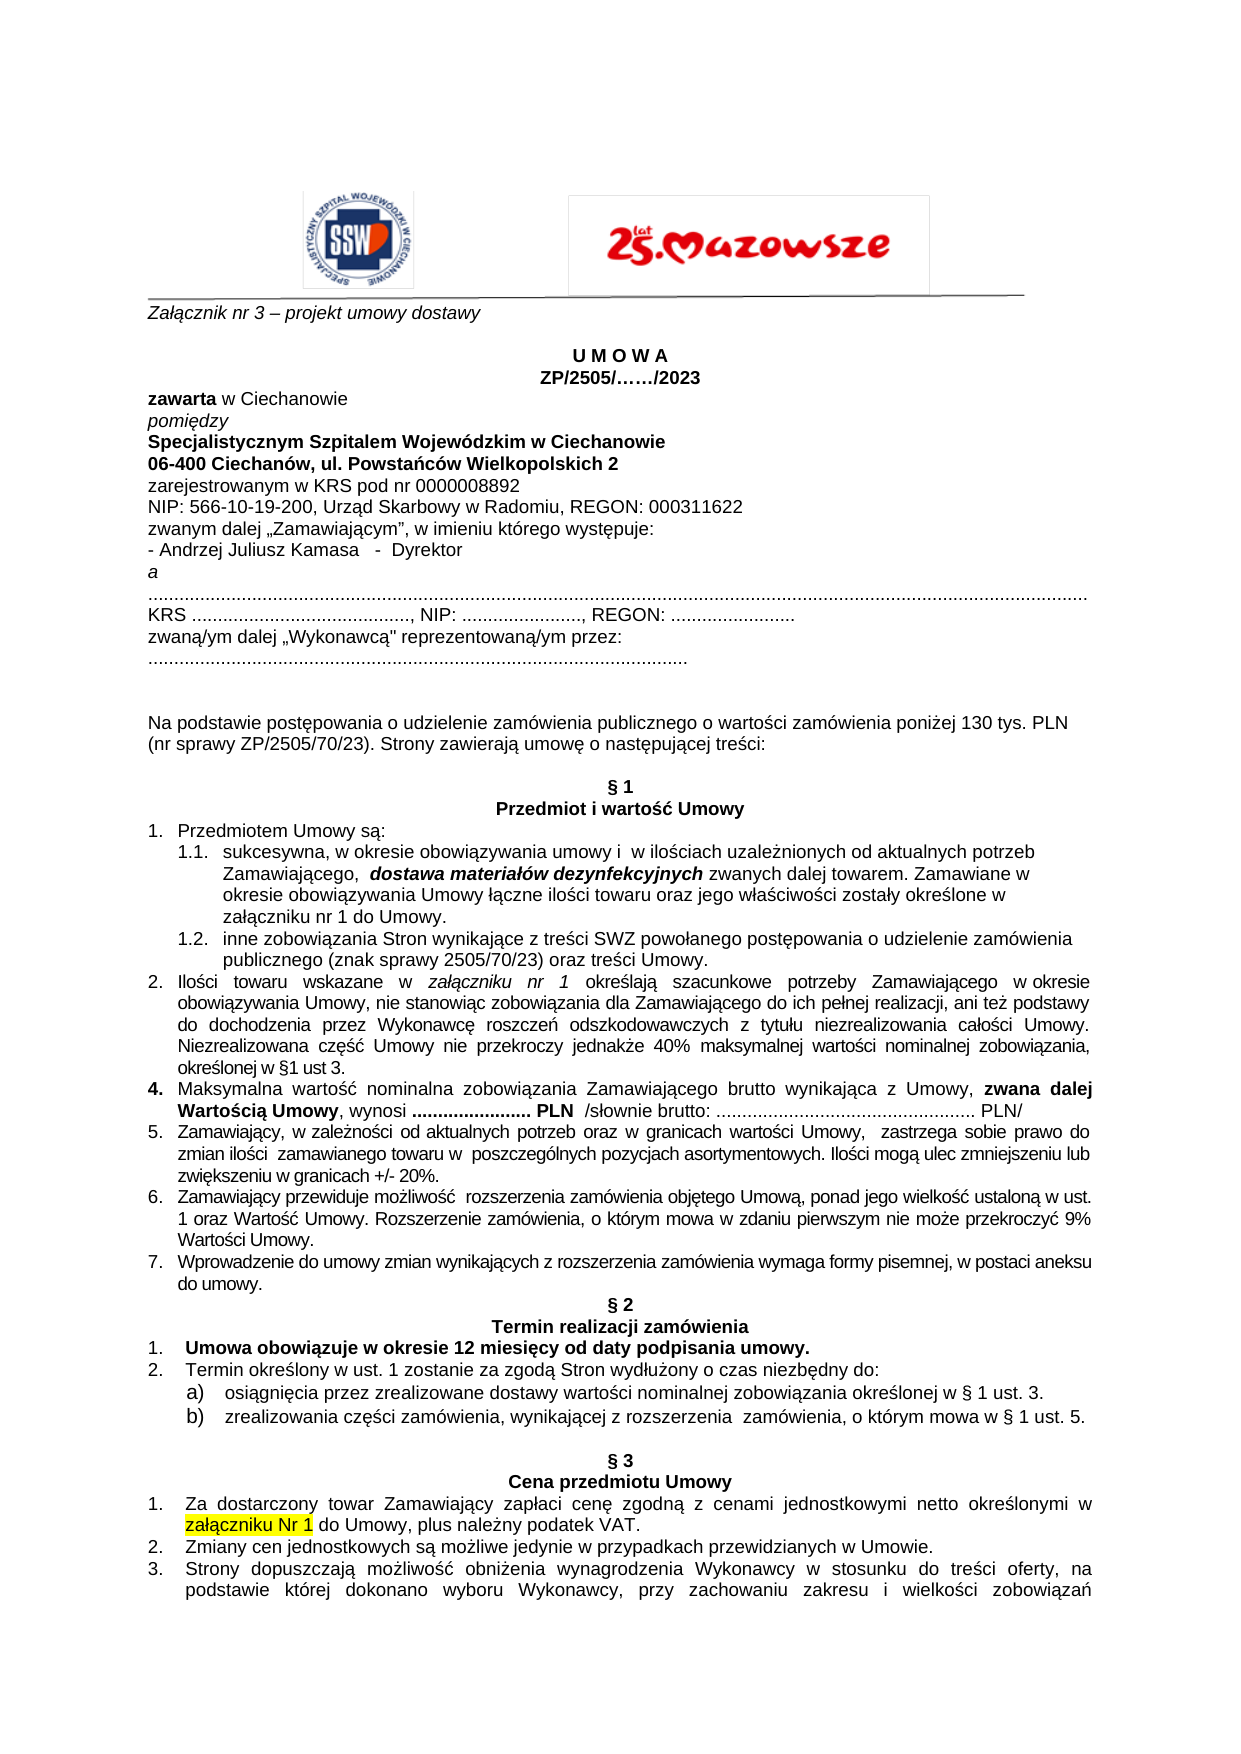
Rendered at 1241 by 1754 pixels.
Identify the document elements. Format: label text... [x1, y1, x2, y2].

text zwaną/ym dalej „Wykonawcą" reprezentowaną/ym przez: [148, 625, 1093, 647]
list Wprowadzenie do umowy zmian wynikających z rozszerzenia zamówienia wymaga formy pisemnej, w postaci aneksu do umowy. [148, 1251, 1093, 1294]
text § 3 [148, 1449, 1093, 1471]
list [148, 1557, 1093, 1601]
text ..................................................................................................................................................................................... [148, 582, 1093, 604]
text § 2 [148, 1294, 1093, 1315]
list Przedmiotem Umowy są: [148, 819, 1117, 841]
text zarejestrowanym w KRS pod nr 0000008892 [148, 474, 1093, 496]
text Załącznik nr 3 – projekt umowy dostawy [148, 277, 1093, 323]
text - Andrzej Juliusz Kamasa - Dyrektor [148, 539, 1093, 561]
text a [148, 561, 1093, 582]
list inne zobowiązania Stron wynikające z treści SWZ powołanego postępowania o udzielenie zamówienia publicznego (znak sprawy 2505/70/23) oraz treści Umowy. [177, 927, 1085, 970]
text KRS .........................................., NIP: ......................., REGON: ........................ [148, 604, 1093, 625]
text Cena przedmiotu Umowy [148, 1471, 1093, 1493]
text Na podstawie postępowania o udzielenie zamówienia publicznego o wartości zamówienia poniżej 130 tys. PLN [148, 712, 1093, 733]
text pomiędzy [148, 410, 1093, 431]
text zwanym dalej „Zamawiającym”, w imieniu którego występuje: [148, 518, 1093, 539]
text (nr sprawy ZP/2505/70/23). Strony zawierają umowę o następującej treści: [148, 733, 1093, 755]
list Zamawiający, w zależności od aktualnych potrzeb oraz w granicach wartości Umowy, zastrzega sobie prawo do zmian ilości zamawianego towaru w poszczególnych pozycjach asortymentowych. Ilości mogą ulec zmniejszeniu lub zwiększeniu w granicach +/- 20%. [148, 1121, 1090, 1186]
text Termin realizacji zamówienia [148, 1315, 1093, 1337]
list Za dostarczony towar Zamawiający zapłaci cenę zgodną z cenami jednostkowymi netto określonymi w załączniku Nr 1 do Umowy, plus należny podatek VAT. [148, 1493, 1093, 1536]
text zawarta w Ciechanowie [148, 388, 1093, 410]
text § 1 [148, 776, 1093, 798]
list osiągnięcia przez zrealizowane dostawy wartości nominalnej zobowiązania określonej w § 1 ust. 3. [186, 1380, 1104, 1404]
text ZP/2505/……/2023 [148, 367, 1093, 388]
picture [147, 191, 1027, 302]
text ........................................................................................................ [148, 647, 1093, 668]
list Ilości towaru wskazane w załączniku nr 1 określają szacunkowe potrzeby Zamawiającego w okresie obowiązywania Umowy, nie stanowiąc zobowiązania dla Zamawiającego do ich pełnej realizacji, ani też podstawy do dochodzenia przez Wykonawcę roszczeń odszkodowawczych z tytułu niezrealizowania całości Umowy. Niezrealizowana część Umowy nie przekroczy jednakże 40% maksymalnej wartości nominalnej zobowiązania, określonej w §1 ust 3. [148, 970, 1090, 1078]
list sukcesywna, w okresie obowiązywania umowy i w ilościach uzależnionych od aktualnych potrzeb Zamawiającego, dostawa materiałów dezynfekcyjnych zwanych dalej towarem. Zamawiane w okresie obowiązywania Umowy łączne ilości towaru oraz jego właściwości zostały określone w załączniku nr 1 do Umowy. [177, 841, 1093, 927]
list Zamawiający przewiduje możliwość rozszerzenia zamówienia objętego Umową, ponad jego wielkość ustaloną w ust. 1 oraz Wartość Umowy. Rozszerzenie zamówienia, o którym mowa w zdaniu pierwszym nie może przekroczyć 9% Wartości Umowy. [148, 1186, 1093, 1251]
list Zmiany cen jednostkowych są możliwe jedynie w przypadkach przewidzianych w Umowie. [148, 1536, 1093, 1557]
text U M O W A [148, 345, 1093, 367]
list Maksymalna wartość nominalna zobowiązania Zamawiającego brutto wynikająca z Umowy, zwana dalej Wartością Umowy, wynosi ....................... PLN /słownie brutto: .................................................. PLN/ [148, 1078, 1093, 1121]
text NIP: 566-10-19-200, Urząd Skarbowy w Radomiu, REGON: 000311622 [148, 496, 1093, 518]
text Specjalistycznym Szpitalem Wojewódzkim w Ciechanowie [148, 431, 1093, 453]
list Termin określony w ust. 1 zostanie za zgodą Stron wydłużony o czas niezbędny do: [148, 1358, 1087, 1380]
list zrealizowania części zamówienia, wynikającej z rozszerzenia zamówienia, o którym mowa w § 1 ust. 5. [186, 1404, 1104, 1428]
list Umowa obowiązuje w okresie 12 miesięcy od daty podpisania umowy. [148, 1337, 1087, 1358]
text 06-400 Ciechanów, ul. Powstańców Wielkopolskich 2 [148, 453, 1093, 474]
text Przedmiot i wartość Umowy [148, 798, 1093, 819]
